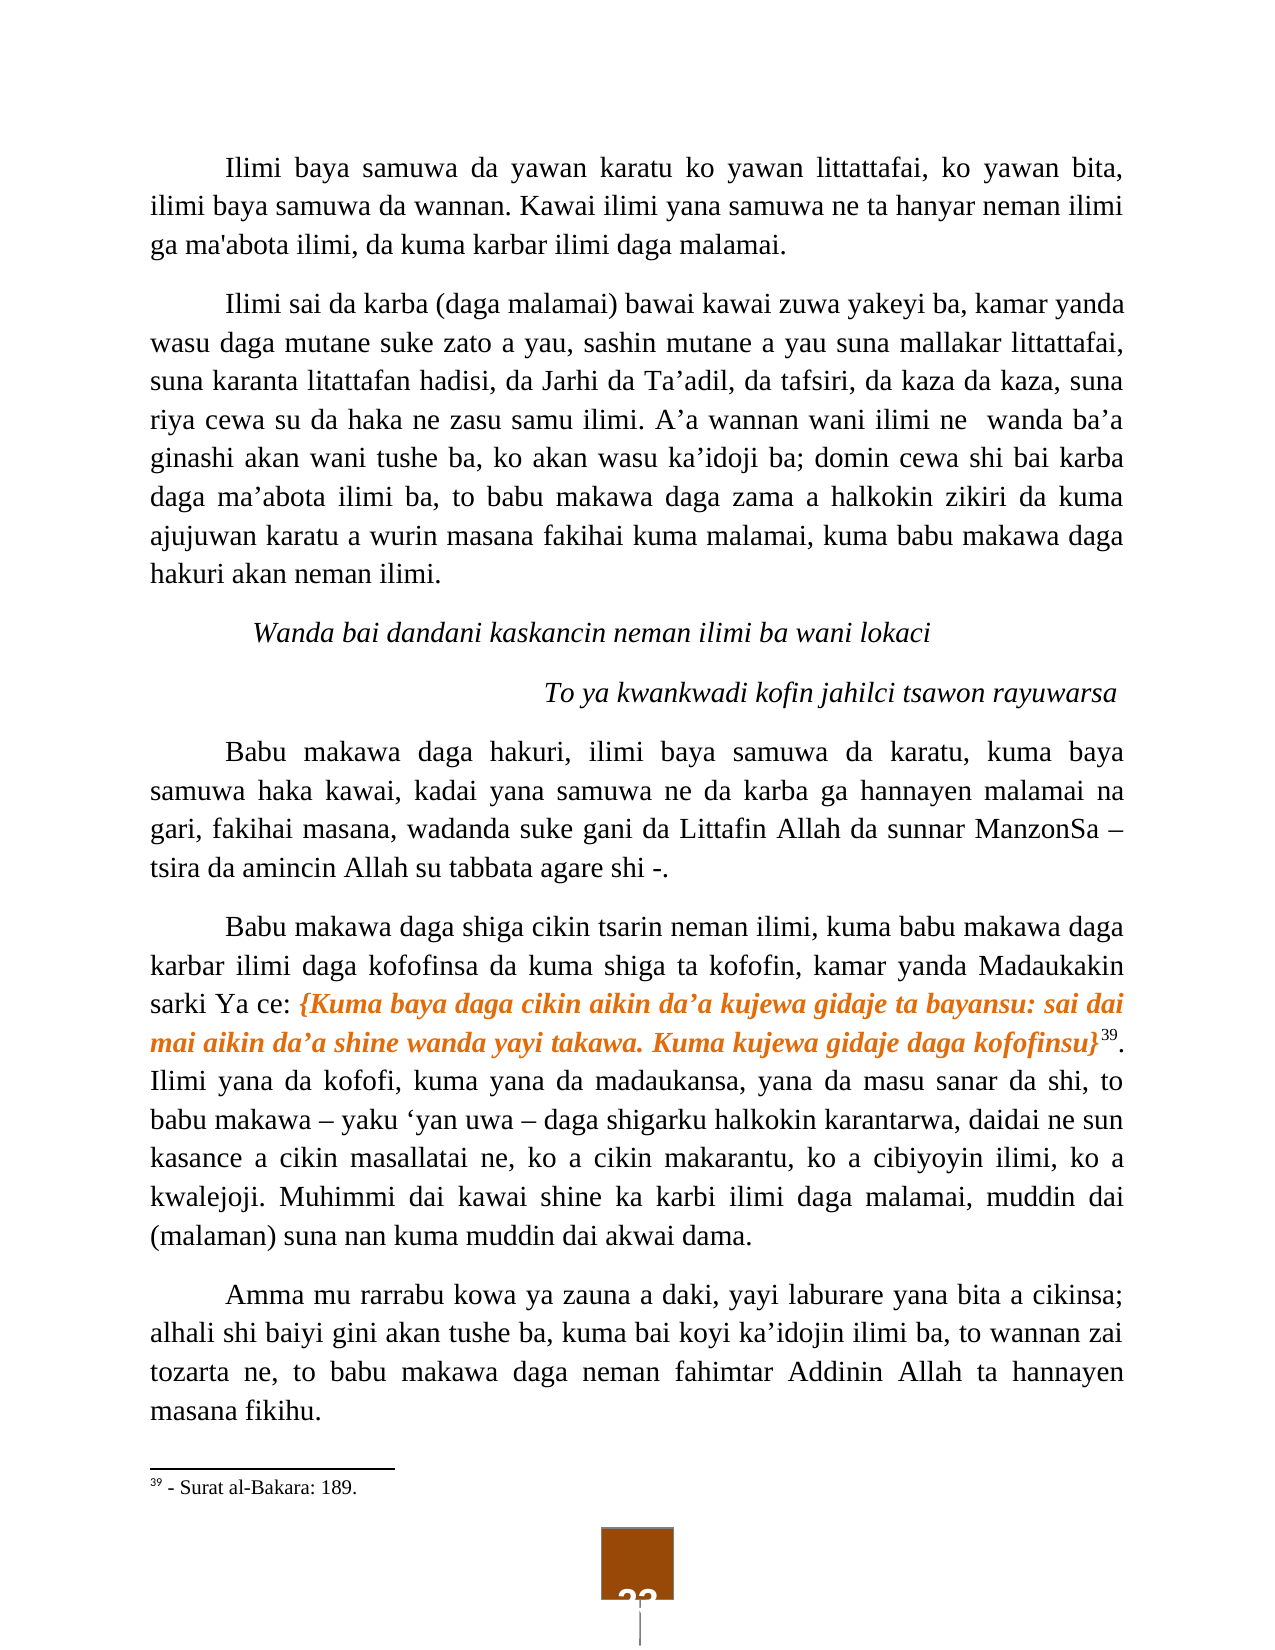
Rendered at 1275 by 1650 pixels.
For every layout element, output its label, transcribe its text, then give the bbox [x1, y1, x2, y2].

text Wanda bai dandani kaskancin neman ilimi ba wani lokaci [150, 616, 1125, 649]
text Amma mu rarrabu kowa ya zauna a daki, yayi laburare yana bita a cikinsa; alhali shi baiyi gini akan tushe ba, kuma bai koyi ka’idojin ilimi ba, to wannan zai tozarta ne, to babu makawa daga neman fahimtar Addinin Allah ta hannayen masana fikihu. [150, 1277, 1125, 1426]
text To ya kwankwadi kofin jahilci tsawon rayuwarsa [150, 675, 1125, 708]
text Babu makawa daga shiga cikin tsarin neman ilimi, kuma babu makawa daga karbar ilimi daga kofofinsa da kuma shiga ta kofofin, kamar yanda Madaukakin sarki Ya ce: {Kuma baya daga cikin aikin da’a kujewa gidaje ta bayansu: sai dai mai aikin da’a shine wanda yayi takawa. Kuma kujewa gidaje daga kofofinsu}. Ilimi yana da kofofi, kuma yana da madaukansa, yana da masu sanar da shi, to babu makawa – yaku ‘yan uwa – daga shigarku halkokin karantarwa, daidai ne sun kasance a cikin masallatai ne, ko a cikin makarantu, ko a cibiyoyin ilimi, ko a kwalejoji. Muhimmi dai kawai shine ka karbi ilimi daga malamai, muddin dai (malaman) suna nan kuma muddin dai akwai dama. [150, 909, 1125, 1251]
text Ilimi sai da karba (daga malamai) bawai kawai zuwa yakeyi ba, kamar yanda wasu daga mutane suke zato a yau, sashin mutane a yau suna mallakar littattafai, suna karanta litattafan hadisi, da Jarhi da Ta’adil, da tafsiri, da kaza da kaza, suna riya cewa su da haka ne zasu samu ilimi. A’a wannan wani ilimi ne wanda ba’a ginashi akan wani tushe ba, ko akan wasu ka’idoji ba; domin cewa shi bai karba daga ma’abota ilimi ba, to babu makawa daga zama a halkokin zikiri da kuma ajujuwan karatu a wurin masana fakihai kuma malamai, kuma babu makawa daga hakuri akan neman ilimi. [150, 286, 1125, 590]
text Babu makawa daga hakuri, ilimi baya samuwa da karatu, kuma baya samuwa haka kawai, kadai yana samuwa ne da karba ga hannayen malamai na gari, fakihai masana, wadanda suke gani da Littafin Allah da sunnar ManzonSa – tsira da amincin Allah su tabbata agare shi -. [150, 734, 1125, 883]
text Ilimi baya samuwa da yawan karatu ko yawan littattafai, ko yawan bita, ilimi baya samuwa da wannan. Kawai ilimi yana samuwa ne ta hanyar neman ilimi ga ma'abota ilimi, da kuma karbar ilimi daga malamai. [150, 150, 1125, 261]
